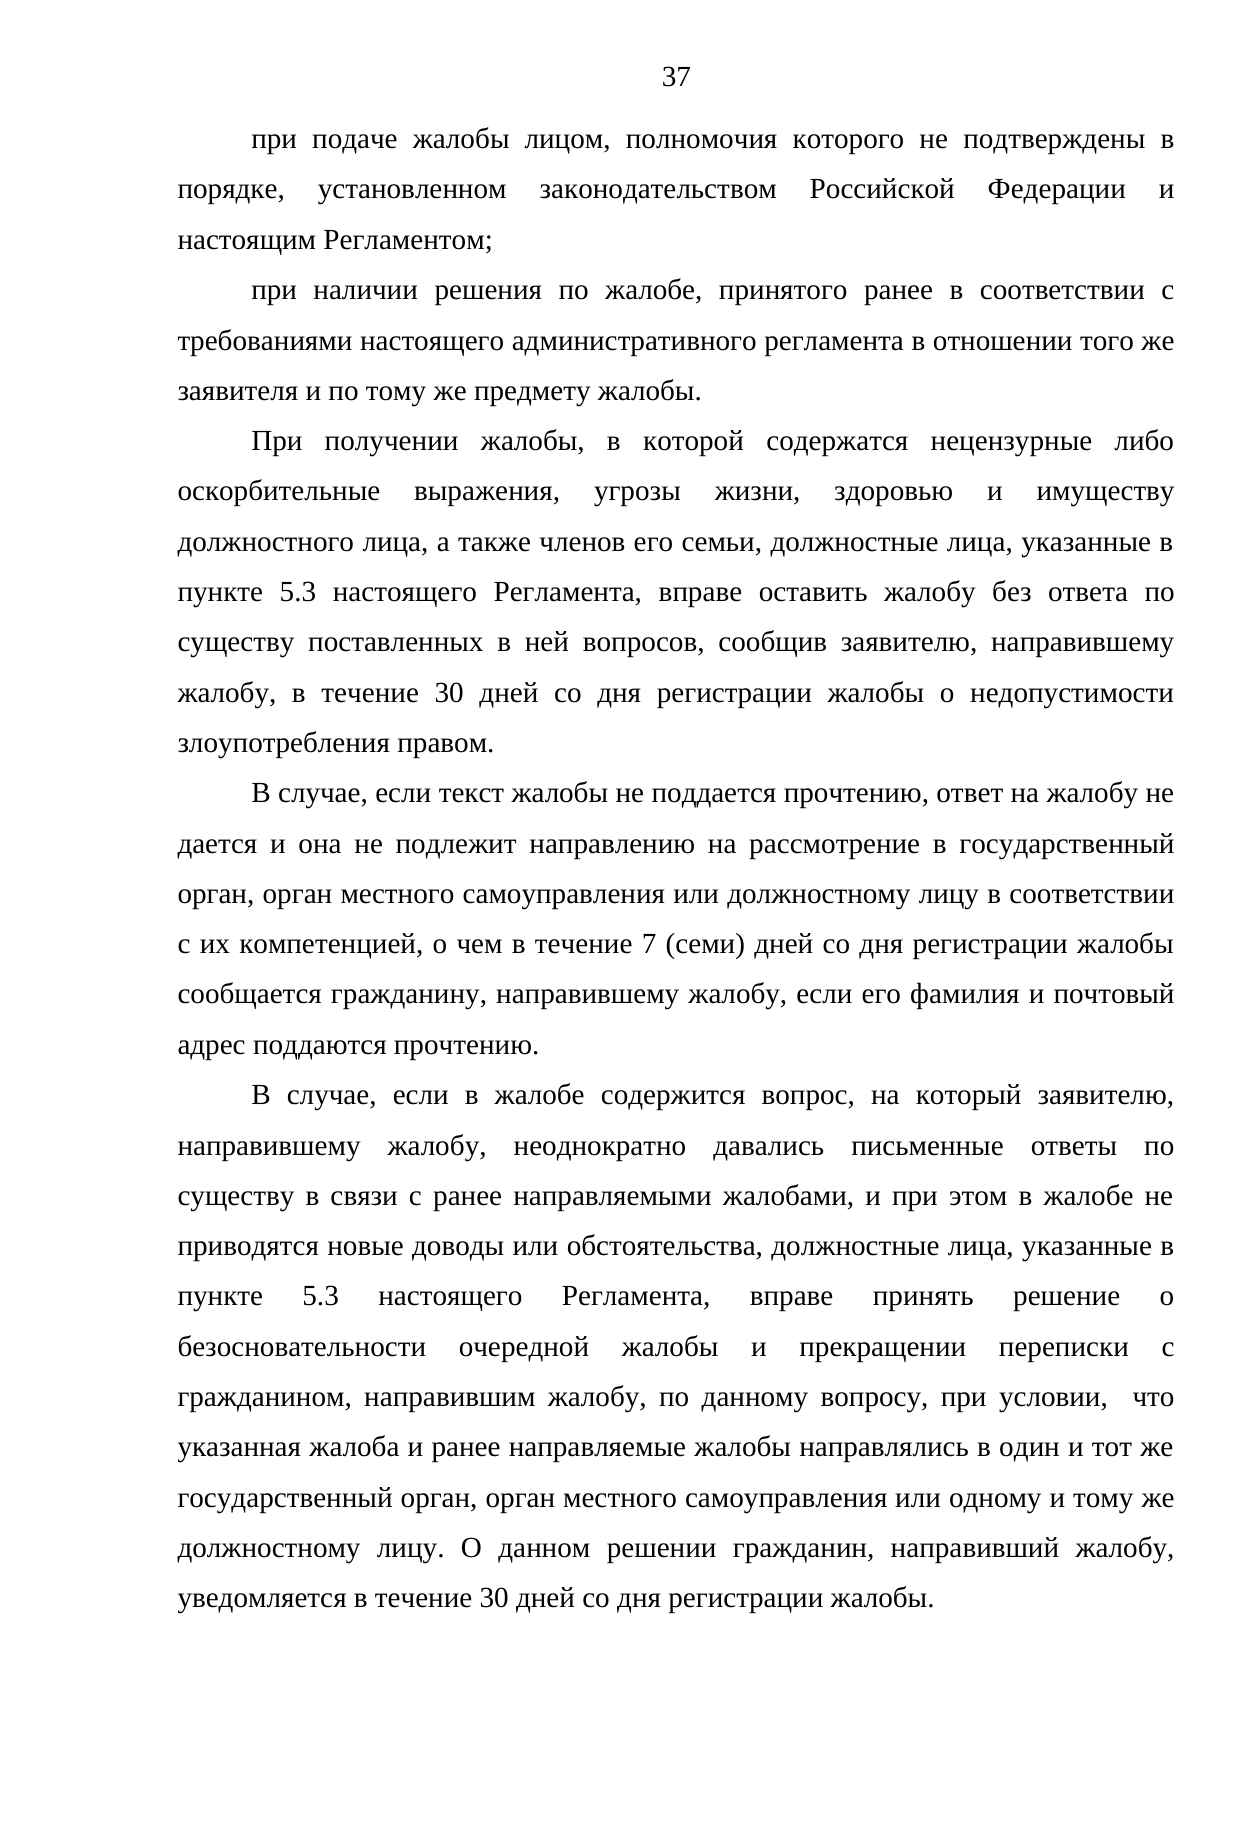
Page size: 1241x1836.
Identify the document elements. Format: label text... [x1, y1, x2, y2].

text при подаче жалобы лицом, полномочия которого не подтверждены в порядке, установленном законодательством Российской Федерации и настоящим Регламентом; [177, 121, 1175, 256]
text В случае, если текст жалобы не поддается прочтению, ответ на жалобу не дается и она не подлежит направлению на рассмотрение в государственный орган, орган местного самоуправления или должностному лицу в соответствии с их компетенцией, о чем в течение 7 (семи) дней со дня регистрации жалобы сообщается гражданину, направившему жалобу, если его фамилия и почтовый адрес поддаются прочтению. [177, 775, 1175, 1061]
text В случае, если в жалобе содержится вопрос, на который заявителю, направившему жалобу, неоднократно давались письменные ответы по существу в связи с ранее направляемыми жалобами, и при этом в жалобе не приводятся новые доводы или обстоятельства, должностные лица, указанные в пункте 5.3 настоящего Регламента, вправе принять решение о безосновательности очередной жалобы и прекращении переписки с гражданином, направившим жалобу, по данному вопросу, при условии, что указанная жалоба и ранее направляемые жалобы направлялись в один и тот же государственный орган, орган местного самоуправления или одному и тому же должностному лицу. О данном решении гражданин, направивший жалобу, уведомляется в течение 30 дней со дня регистрации жалобы. [177, 1077, 1175, 1614]
text при наличии решения по жалобе, принятого ранее в соответствии с требованиями настоящего административного регламента в отношении того же заявителя и по тому же предмету жалобы. [177, 272, 1175, 406]
text При получении жалобы, в которой содержатся нецензурные либо оскорбительные выражения, угрозы жизни, здоровью и имуществу должностного лица, а также членов его семьи, должностные лица, указанные в пункте 5.3 настоящего Регламента, вправе оставить жалобу без ответа по существу поставленных в ней вопросов, сообщив заявителю, направившему жалобу, в течение 30 дней со дня регистрации жалобы о недопустимости злоупотребления правом. [177, 423, 1175, 759]
